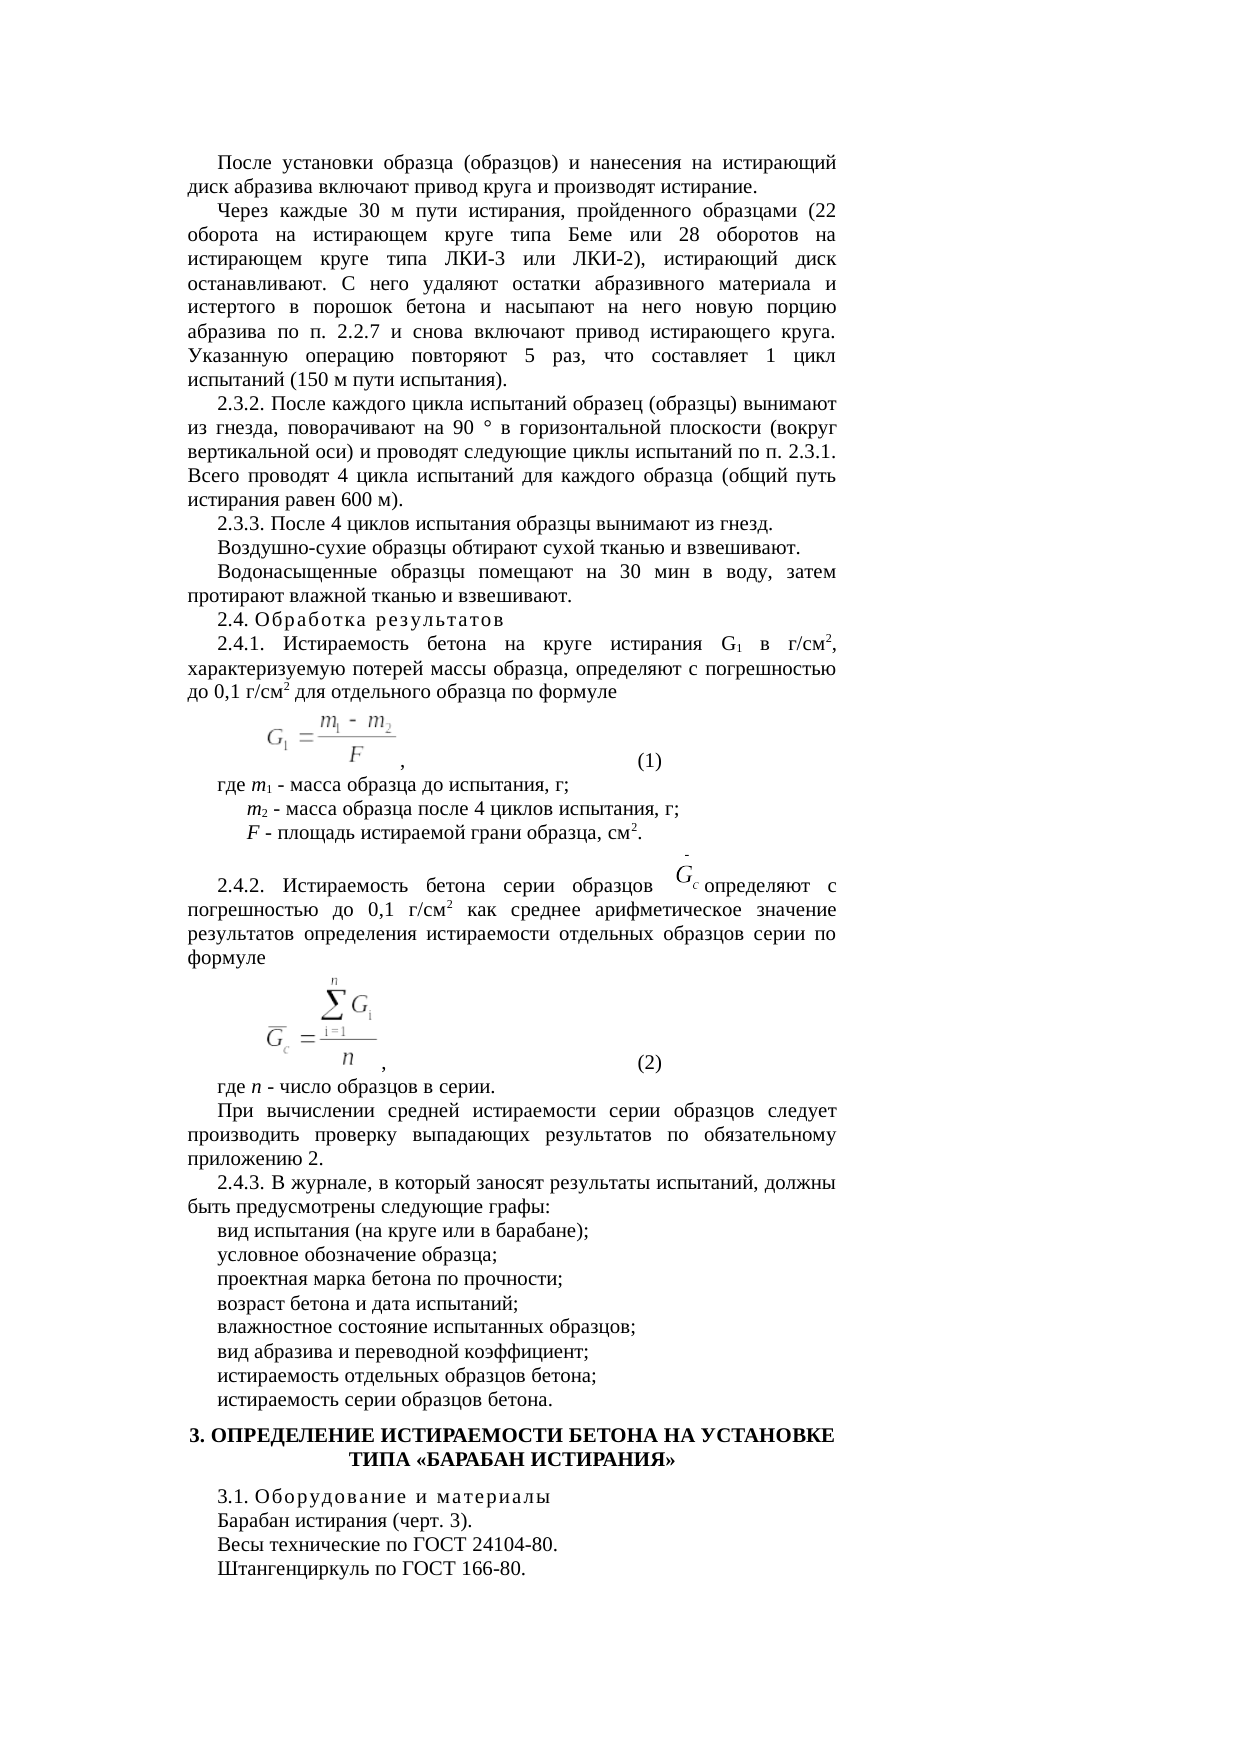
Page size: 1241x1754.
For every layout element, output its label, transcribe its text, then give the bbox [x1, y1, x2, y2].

text При вычислении средней истираемости серии образцов следует производить проверку выпадающих результатов по обязательному приложению 2. [187, 1098, 837, 1170]
text , (1) [187, 703, 837, 772]
text условное обозначение образца; [187, 1242, 837, 1266]
text проектная марка бетона по прочности; [187, 1266, 837, 1290]
text возраст бетона и дата испытаний; [187, 1290, 837, 1314]
text После установки образца (образцов) и нанесения на истирающий диск абразива включают привод круга и производят истирание. [187, 150, 837, 198]
text Барабан истирания (черт. 3). [187, 1508, 837, 1532]
text Воздушно-сухие образцы обтирают сухой тканью и взвешивают. [187, 535, 837, 559]
subtitle 3. ОПРЕДЕЛЕНИЕ ИСТИРАЕМОСТИ БЕТОНА НА УСТАНОВКЕ ТИПА «БАРАБАН ИСТИРАНИЯ» [187, 1423, 837, 1471]
text влажностное состояние испытанных образцов; [187, 1314, 837, 1338]
text F - площадь истираемой грани образца, см2. [187, 820, 837, 844]
text , (2) [187, 969, 837, 1074]
text 2.4. Обработка результатов [187, 607, 837, 631]
text вид испытания (на круге или в барабане); [187, 1218, 837, 1242]
text 2.3.3. После 4 циклов испытания образцы вынимают из гнезд. [187, 511, 837, 535]
text Штангенциркуль по ГОСТ 166-80. [187, 1556, 837, 1580]
text 2.4.1. Истираемость бетона на круге истирания G1 в г/см2, характеризуемую потерей массы образца, определяют с погрешностью до 0,1 г/см2 для отдельного образца по формуле [187, 631, 837, 703]
text истираемость серии образцов бетона. [187, 1387, 837, 1411]
text т2 - масса образца после 4 циклов испытания, г; [187, 796, 837, 820]
text 2.4.2. Истираемость бетона серии образцов определяют с погрешностью до 0,1 г/см2 как среднее арифметическое значение результатов определения истираемости отдельных образцов серии по формуле [187, 844, 837, 969]
text 2.4.3. В журнале, в который заносят результаты испытаний, должны быть предусмотрены следующие графы: [187, 1170, 837, 1218]
text Через каждые 30 м пути истирания, пройденного образцами (22 оборота на истирающем круге типа Беме или 28 оборотов на истирающем круге типа ЛКИ-3 или ЛКИ-2), истирающий диск останавливают. С него удаляют остатки абразивного материала и истертого в порошок бетона и насыпают на него новую порцию абразива по п. 2.2.7 и снова включают привод истирающего круга. Указанную операцию повторяют 5 раз, что составляет 1 цикл испытаний (150 м пути испытания). [187, 198, 837, 391]
text истираемость отдельных образцов бетона; [187, 1362, 837, 1387]
text Весы технические по ГОСТ 24104-80. [187, 1532, 837, 1556]
text где n - число образцов в серии. [187, 1074, 837, 1098]
text Водонасыщенные образцы помещают на 30 мин в воду, затем протирают влажной тканью и взвешивают. [187, 559, 837, 607]
text где т1 - масса образца до испытания, г; [187, 772, 837, 796]
text 3.1. Оборудование и материалы [187, 1484, 837, 1508]
text вид абразива и переводной коэффициент; [187, 1338, 837, 1362]
text 2.3.2. После каждого цикла испытаний образец (образцы) вынимают из гнезда, поворачивают на 90 в горизонтальной плоскости (вокруг вертикальной оси) и проводят следующие циклы испытаний по п. 2.3.1. Всего проводят 4 цикла испытаний для каждого образца (общий путь истирания равен 600 м). [187, 391, 837, 511]
